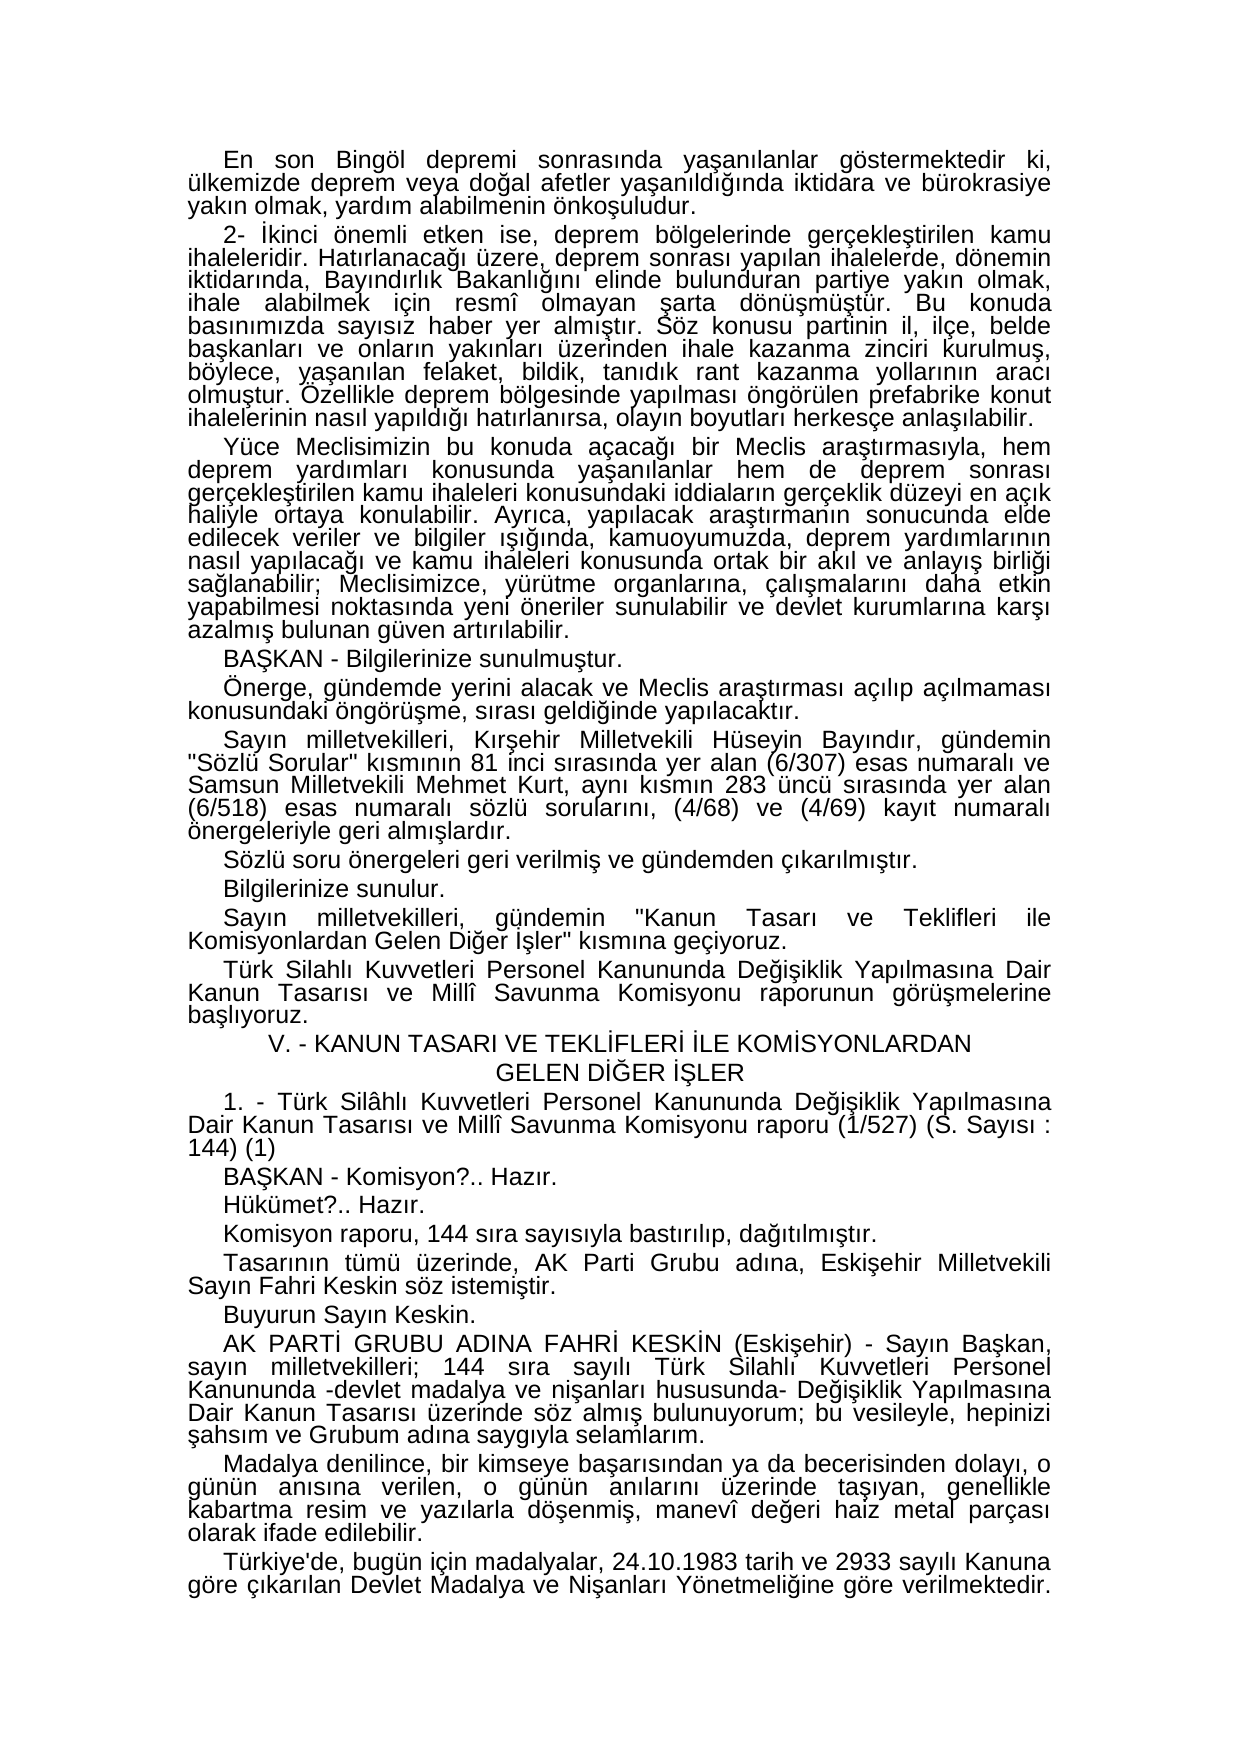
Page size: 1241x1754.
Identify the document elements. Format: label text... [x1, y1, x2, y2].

text BAŞKAN - Bilgilerinize sunulmuştur. [187, 649, 1053, 672]
text Sayın milletvekilleri, Kırşehir Milletvekili Hüseyin Bayındır, gündemin "Sözlü Sorular" kısmının 81 inci sırasında yer alan (6/307) esas numaralı ve Samsun Milletvekili Mehmet Kurt, aynı kısmın 283 üncü sırasında yer alan (6/518) esas numaralı sözlü sorularını, (4/68) ve (4/69) kayıt numaralı önergeleriyle geri almışlardır. [187, 730, 1053, 844]
text Buyurun Sayın Keskin. [187, 1305, 1053, 1328]
text Madalya denilince, bir kimseye başarısından ya da becerisinden dolayı, o günün anısına verilen, o günün anılarını üzerinde taşıyan, genellikle kabartma resim ve yazılarla döşenmiş, manevî değeri haiz metal parçası olarak ifade edilebilir. [187, 1454, 1053, 1546]
text Hükümet?.. Hazır. [187, 1196, 1053, 1218]
text 2- İkinci önemli etken ise, deprem bölgelerinde gerçekleştirilen kamu ihaleleridir. Hatırlanacağı üzere, deprem sonrası yapılan ihalelerde, dönemin iktidarında, Bayındırlık Bakanlığını elinde bulunduran partiye yakın olmak, ihale alabilmek için resmî olmayan şarta dönüşmüştür. Bu konuda basınımızda sayısız haber yer almıştır. Söz konusu partinin il, ilçe, belde başkanları ve onların yakınları üzerinden ihale kazanma zinciri kurulmuş, böylece, yaşanılan felaket, bildik, tanıdık rant kazanma yollarının aracı olmuştur. Özellikle deprem bölgesinde yapılması öngörülen prefabrike konut ihalelerinin nasıl yapıldığı hatırlanırsa, olayın boyutları herkesçe anlaşılabilir. [187, 225, 1053, 431]
text AK PARTİ GRUBU ADINA FAHRİ KESKİN (Eskişehir) - Sayın Başkan, sayın milletvekilleri; 144 sıra sayılı Türk Silahlı Kuvvetleri Personel Kanununda -devlet madalya ve nişanları hususunda- Değişiklik Yapılmasına Dair Kanun Tasarısı üzerinde söz almış bulunuyorum; bu vesileyle, hepinizi şahsım ve Grubum adına saygıyla selamlarım. [187, 1334, 1053, 1448]
text Türk Silahlı Kuvvetleri Personel Kanununda Değişiklik Yapılmasına Dair Kanun Tasarısı ve Millî Savunma Komisyonu raporunun görüşmelerine başlıyoruz. [187, 960, 1053, 1028]
text V. - KANUN TASARI VE TEKLİFLERİ İLE KOMİSYONLARDAN [187, 1034, 1053, 1057]
text 1. - Türk Silâhlı Kuvvetleri Personel Kanununda Değişiklik Yapılmasına Dair Kanun Tasarısı ve Millî Savunma Komisyonu raporu (1/527) (S. Sayısı : 144) (1) [187, 1092, 1053, 1161]
text Sayın milletvekilleri, gündemin "Kanun Tasarı ve Teklifleri ile Komisyonlardan Gelen Diğer İşler" kısmına geçiyoruz. [187, 908, 1053, 954]
text Önerge, gündemde yerini alacak ve Meclis araştırması açılıp açılmaması konusundaki öngörüşme, sırası geldiğinde yapılacaktır. [187, 678, 1053, 724]
text Yüce Meclisimizin bu konuda açacağı bir Meclis araştırmasıyla, hem deprem yardımları konusunda yaşanılanlar hem de deprem sonrası gerçekleştirilen kamu ihaleleri konusundaki iddiaların gerçeklik düzeyi en açık haliyle ortaya konulabilir. Ayrıca, yapılacak araştırmanın sonucunda elde edilecek veriler ve bilgiler ışığında, kamuoyumuzda, deprem yardımlarının nasıl yapılacağı ve kamu ihaleleri konusunda ortak bir akıl ve anlayış birliği sağlanabilir; Meclisimizce, yürütme organlarına, çalışmalarını daha etkin yapabilmesi noktasında yeni öneriler sunulabilir ve devlet kurumlarına karşı azalmış bulunan güven artırılabilir. [187, 437, 1053, 643]
text Bilgilerinize sunulur. [187, 879, 1053, 902]
text Sözlü soru önergeleri geri verilmiş ve gündemden çıkarılmıştır. [187, 850, 1053, 873]
text Tasarının tümü üzerinde, AK Parti Grubu adına, Eskişehir Milletvekili Sayın Fahri Keskin söz istemiştir. [187, 1253, 1053, 1299]
text BAŞKAN - Komisyon?.. Hazır. [187, 1167, 1053, 1190]
text Komisyon raporu, 144 sıra sayısıyla bastırılıp, dağıtılmıştır. [187, 1224, 1053, 1247]
text En son Bingöl depremi sonrasında yaşanılanlar göstermektedir ki, ülkemizde deprem veya doğal afetler yaşanıldığında iktidara ve bürokrasiye yakın olmak, yardım alabilmenin önkoşuludur. [187, 150, 1053, 219]
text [187, 1552, 1053, 1598]
text GELEN DİĞER İŞLER [187, 1063, 1053, 1086]
